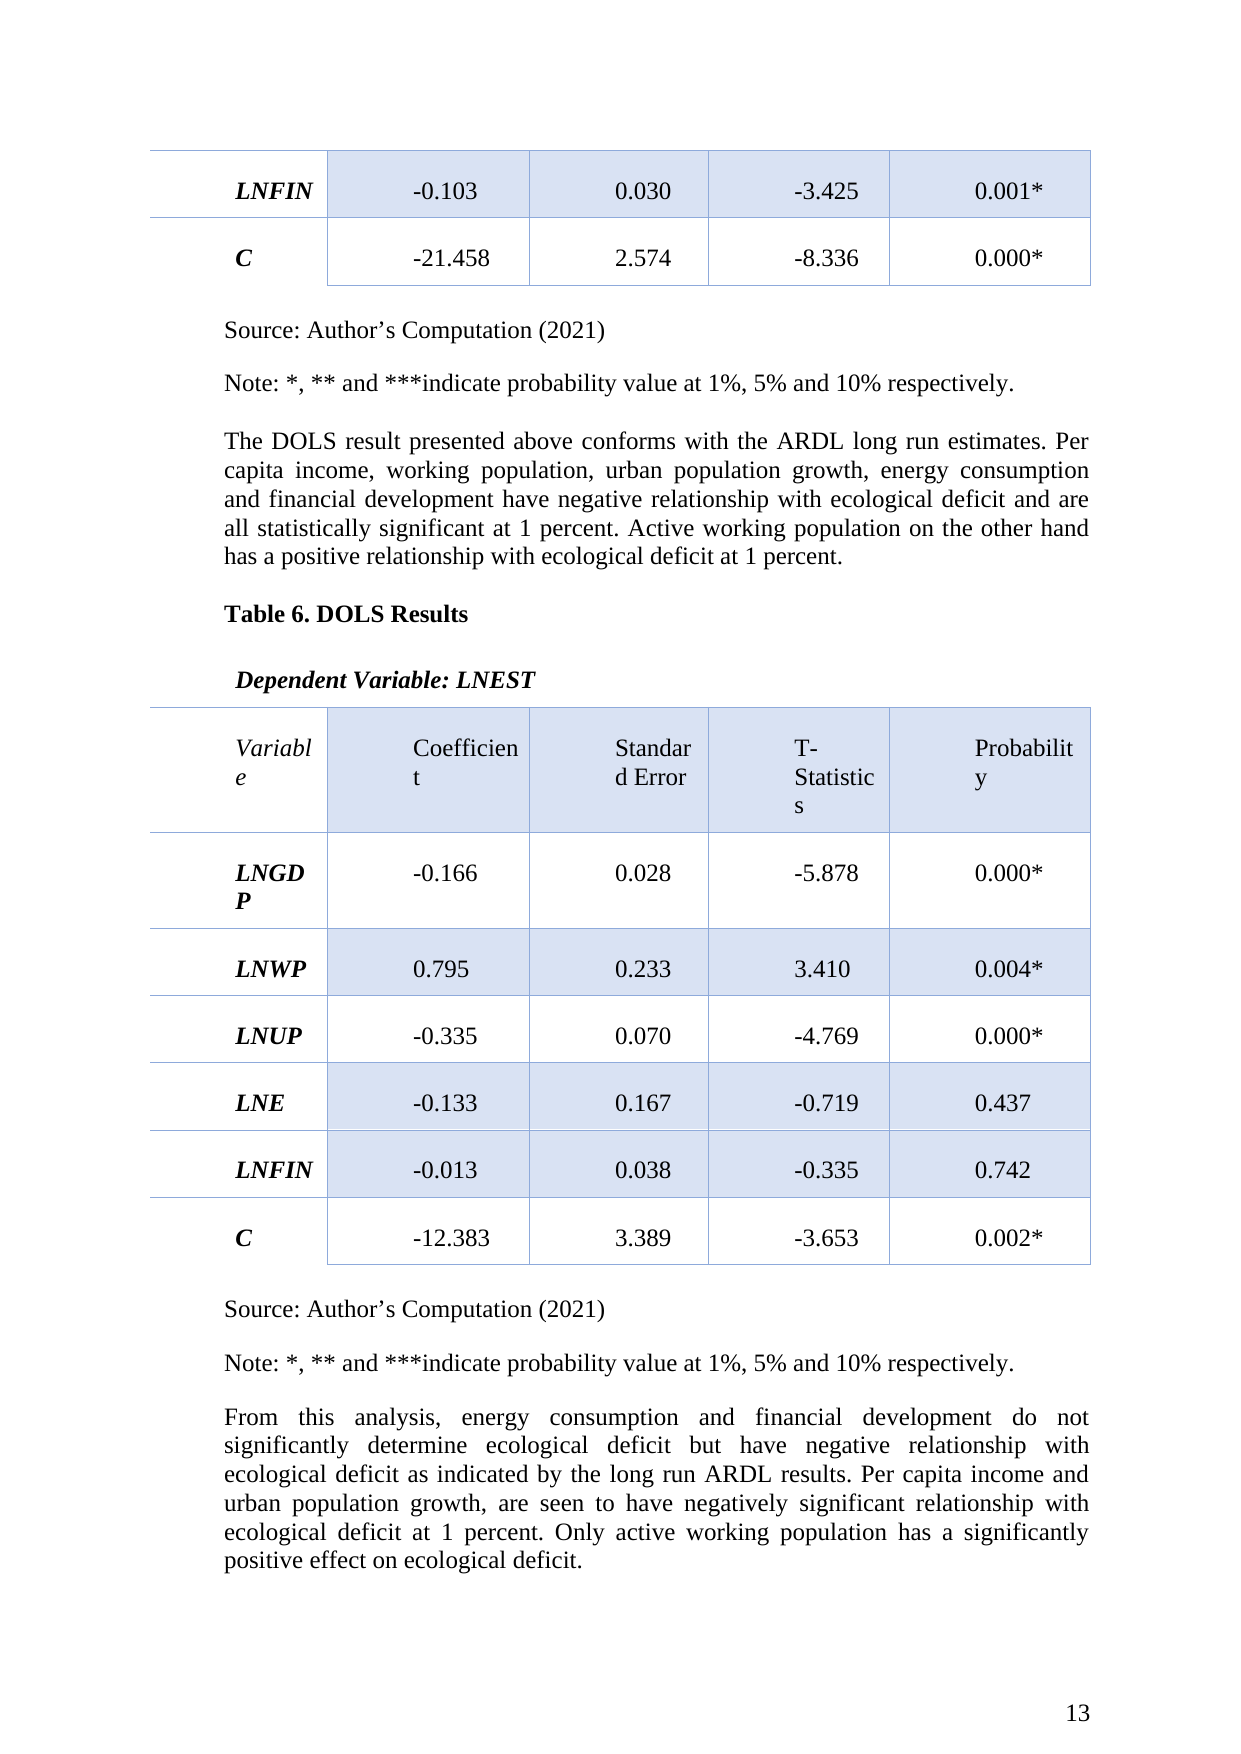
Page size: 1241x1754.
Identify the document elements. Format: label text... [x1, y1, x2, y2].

table_cell -0.166 [328, 833, 529, 928]
table_cell 0.795 [328, 929, 529, 995]
table_cell LNWP [150, 929, 327, 995]
table_cell -8.336 [709, 218, 889, 284]
text Source: Author’s Computation (2021) [224, 315, 1090, 343]
table_cell -21.458 [328, 218, 529, 284]
table_cell LNUP [150, 996, 327, 1062]
table_cell -5.878 [709, 833, 889, 928]
table_cell -0.335 [328, 996, 529, 1062]
table_cell LNGDP [150, 833, 327, 928]
table_cell Variable [150, 708, 327, 832]
table_cell C [150, 1198, 327, 1264]
table_cell 0.002* [890, 1198, 1090, 1264]
table_cell 0.167 [530, 1063, 708, 1129]
table_cell 0.233 [530, 929, 708, 995]
table_cell -0.103 [328, 151, 529, 217]
table_cell -12.383 [328, 1198, 529, 1264]
table_cell LNE [150, 1063, 327, 1129]
table_cell Standard Error [530, 708, 708, 832]
table_cell 0.028 [530, 833, 708, 928]
table_cell 3.410 [709, 929, 889, 995]
table_cell 0.070 [530, 996, 708, 1062]
text Note: *, ** and ***indicate probability value at 1%, 5% and 10% respectively. [224, 1348, 1090, 1377]
table_cell 0.030 [530, 151, 708, 217]
table_cell T-Statistics [709, 708, 889, 832]
table_cell 0.000* [890, 833, 1090, 928]
text From this analysis, energy consumption and financial development do not significantly determine ecological deficit but have negative relationship with ecological deficit as indicated by the long run ARDL results. Per capita income and urban population growth, are seen to have negatively significant relationship with ecological deficit at 1 percent. Only active working population has a significantly positive effect on ecological deficit. [224, 1402, 1090, 1574]
table_cell 2.574 [530, 218, 708, 284]
table_cell C [150, 218, 327, 284]
text Table 6. DOLS Results [224, 599, 1090, 628]
table_cell 0.038 [530, 1131, 708, 1197]
table_cell 0.001* [890, 151, 1090, 217]
text Source: Author’s Computation (2021) [224, 1294, 1090, 1323]
table_cell 0.437 [890, 1063, 1090, 1129]
text The DOLS result presented above conforms with the ARDL long run estimates. Per capita income, working population, urban population growth, energy consumption and financial development have negative relationship with ecological deficit and are all statistically significant at 1 percent. Active working population on the other hand has a positive relationship with ecological deficit at 1 percent. [224, 426, 1090, 570]
table_cell -4.769 [709, 996, 889, 1062]
table_cell -3.425 [709, 151, 889, 217]
table_cell 0.742 [890, 1131, 1090, 1197]
table_cell 0.000* [890, 996, 1090, 1062]
table_cell 0.004* [890, 929, 1090, 995]
table_cell -0.719 [709, 1063, 889, 1129]
table_cell -0.133 [328, 1063, 529, 1129]
table_cell Coefficient [328, 708, 529, 832]
table_cell 3.389 [530, 1198, 708, 1264]
table_cell -0.013 [328, 1131, 529, 1197]
table_cell -3.653 [709, 1198, 889, 1264]
table_header Dependent Variable: LNEST [150, 641, 1090, 707]
table_cell 0.000* [890, 218, 1090, 284]
table_cell LNFIN [150, 151, 327, 217]
table_cell -0.335 [709, 1131, 889, 1197]
table_cell Probability [890, 708, 1090, 832]
table_cell LNFIN [150, 1131, 327, 1197]
text Note: *, ** and ***indicate probability value at 1%, 5% and 10% respectively. [224, 368, 1090, 397]
